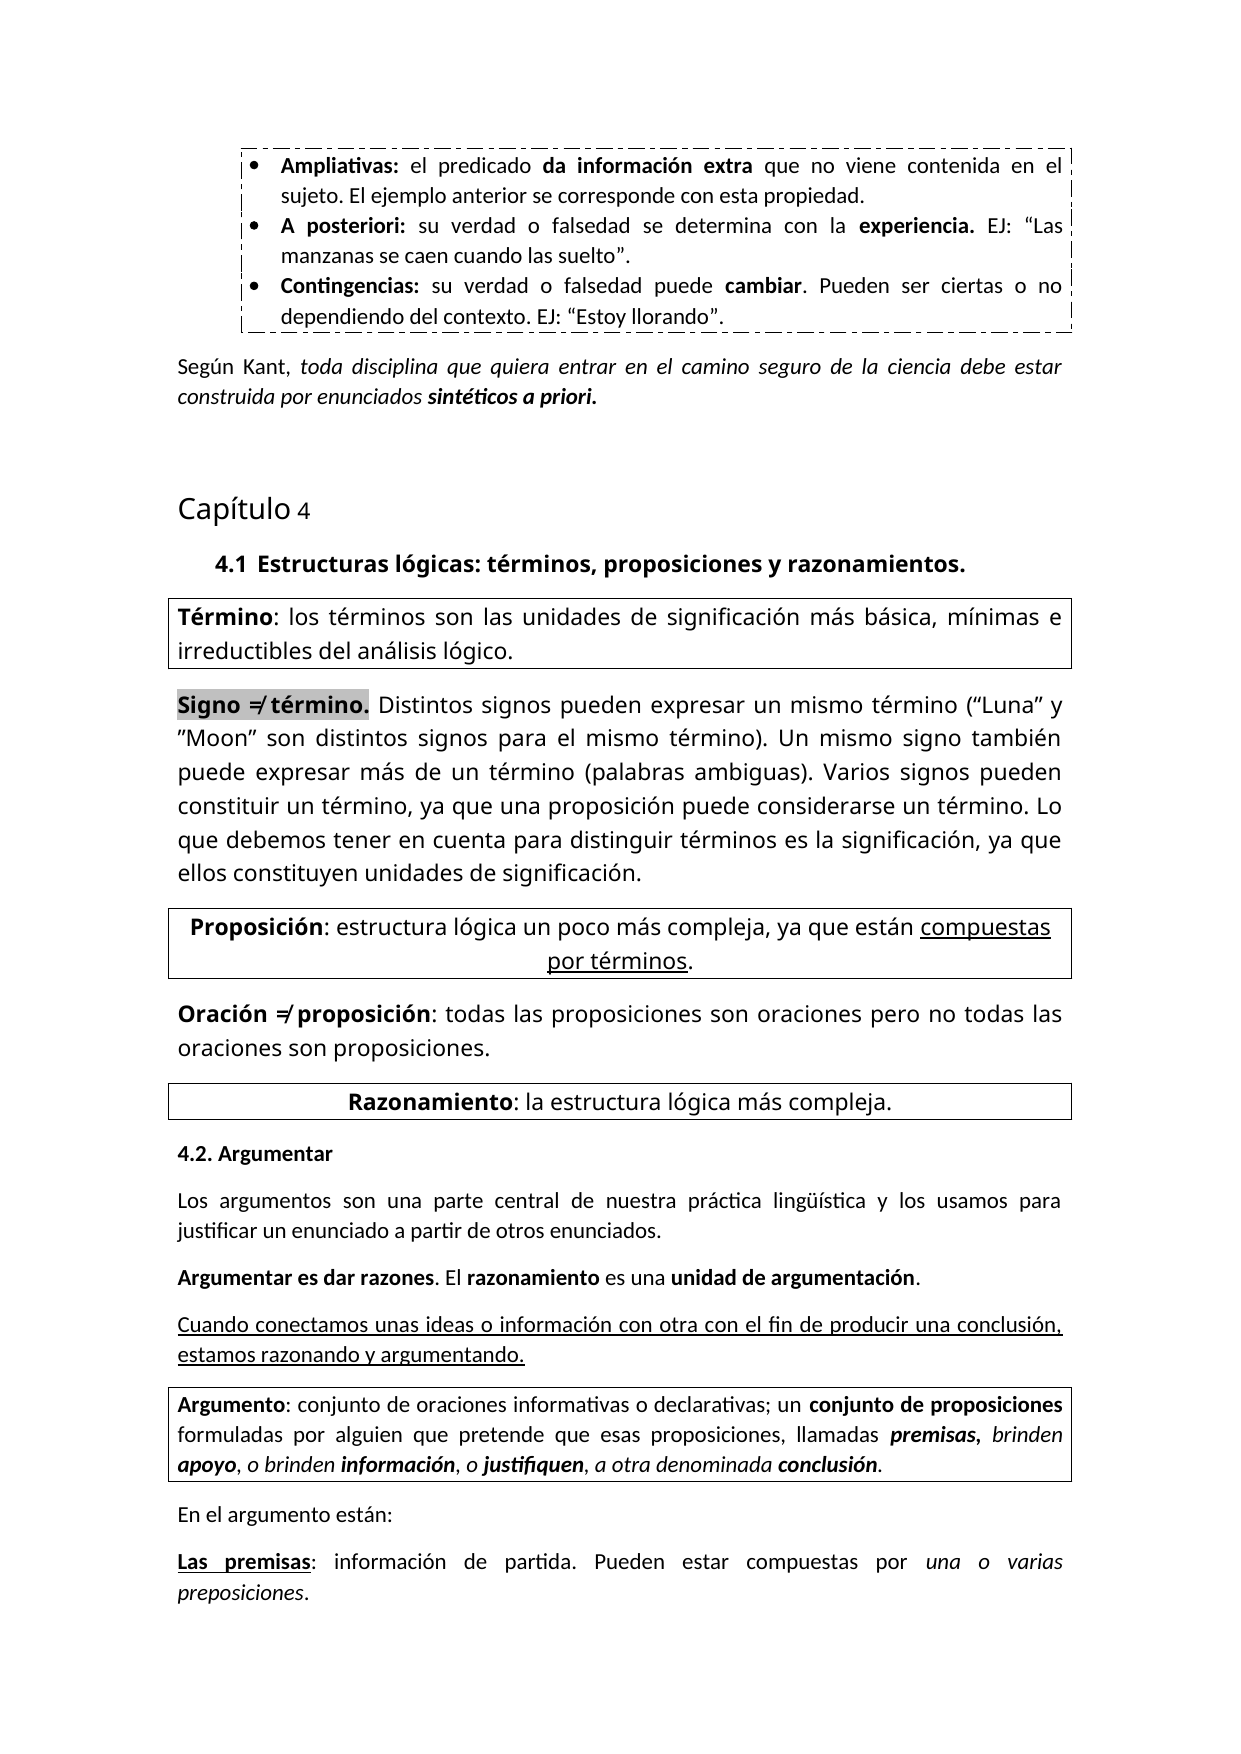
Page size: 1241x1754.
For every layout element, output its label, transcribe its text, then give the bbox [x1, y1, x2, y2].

text Cuando conectamos unas ideas o información con otra con el fin de producir una conclusión, estamos razonando y argumentando. [177, 1310, 1063, 1334]
text Las premisas: información de partida. Pueden estar compuestas por una o varias preposiciones. [177, 1547, 1063, 1606]
text En el argumento están: [177, 1501, 1063, 1528]
text Cuando conectamos unas ideas o información con otra con el fin de producir una conclusión, estamos razonando y argumentando. [177, 1335, 1063, 1368]
text 4.2. Argumentar [177, 1139, 1063, 1167]
text Argumentar es dar razones. El razonamiento es una unidad de argumentación. [177, 1263, 1063, 1291]
text Oración ≠ proposición: todas las proposiciones son oraciones pero no todas las oraciones son proposiciones. [177, 998, 1063, 1063]
text Proposición: estructura lógica un poco más compleja, ya que están compuestas por términos. [169, 909, 1071, 978]
text Término: los términos son las unidades de significación más básica, mínimas e irreductibles del análisis lógico. [169, 599, 1071, 668]
list Contingencias: su verdad o falsedad puede cambiar. Pueden ser ciertas o no dependiendo del contexto. EJ: “Estoy llorando”. [241, 268, 1072, 333]
list A posteriori: su verdad o falsedad se determina con la experiencia. EJ: “Las manzanas se caen cuando las suelto”. [241, 208, 1072, 268]
text Según Kant, toda disciplina que quiera entrar en el camino seguro de la ciencia debe estar construida por enunciados sintéticos a priori. [177, 352, 1063, 410]
text Capítulo 4 [177, 488, 1063, 528]
text Razonamiento: la estructura lógica más compleja. [169, 1084, 1071, 1119]
list Ampliativas: el predicado da información extra que no viene contenida en el sujeto. El ejemplo anterior se corresponde con esta propiedad. [241, 148, 1072, 208]
text Argumento: conjunto de oraciones informativas o declarativas; un conjunto de proposiciones formuladas por alguien que pretende que esas proposiciones, llamadas premisas, brinden apoyo, o brinden información, o justifiquen, a otra denominada conclusión. [169, 1388, 1071, 1481]
list Estructuras lógicas: términos, proposiciones y razonamientos. [215, 548, 1063, 579]
text Signo ≠ término. Distintos signos pueden expresar un mismo término (“Luna” y ”Moon” son distintos signos para el mismo término). Un mismo signo también puede expresar más de un término (palabras ambiguas). Varios signos pueden constituir un término, ya que una proposición puede considerarse un término. Lo que debemos tener en cuenta para distinguir términos es la significación, ya que ellos constituyen unidades de significación. [177, 689, 1063, 889]
text Los argumentos son una parte central de nuestra práctica lingüística y los usamos para justificar un enunciado a partir de otros enunciados. [177, 1186, 1063, 1244]
